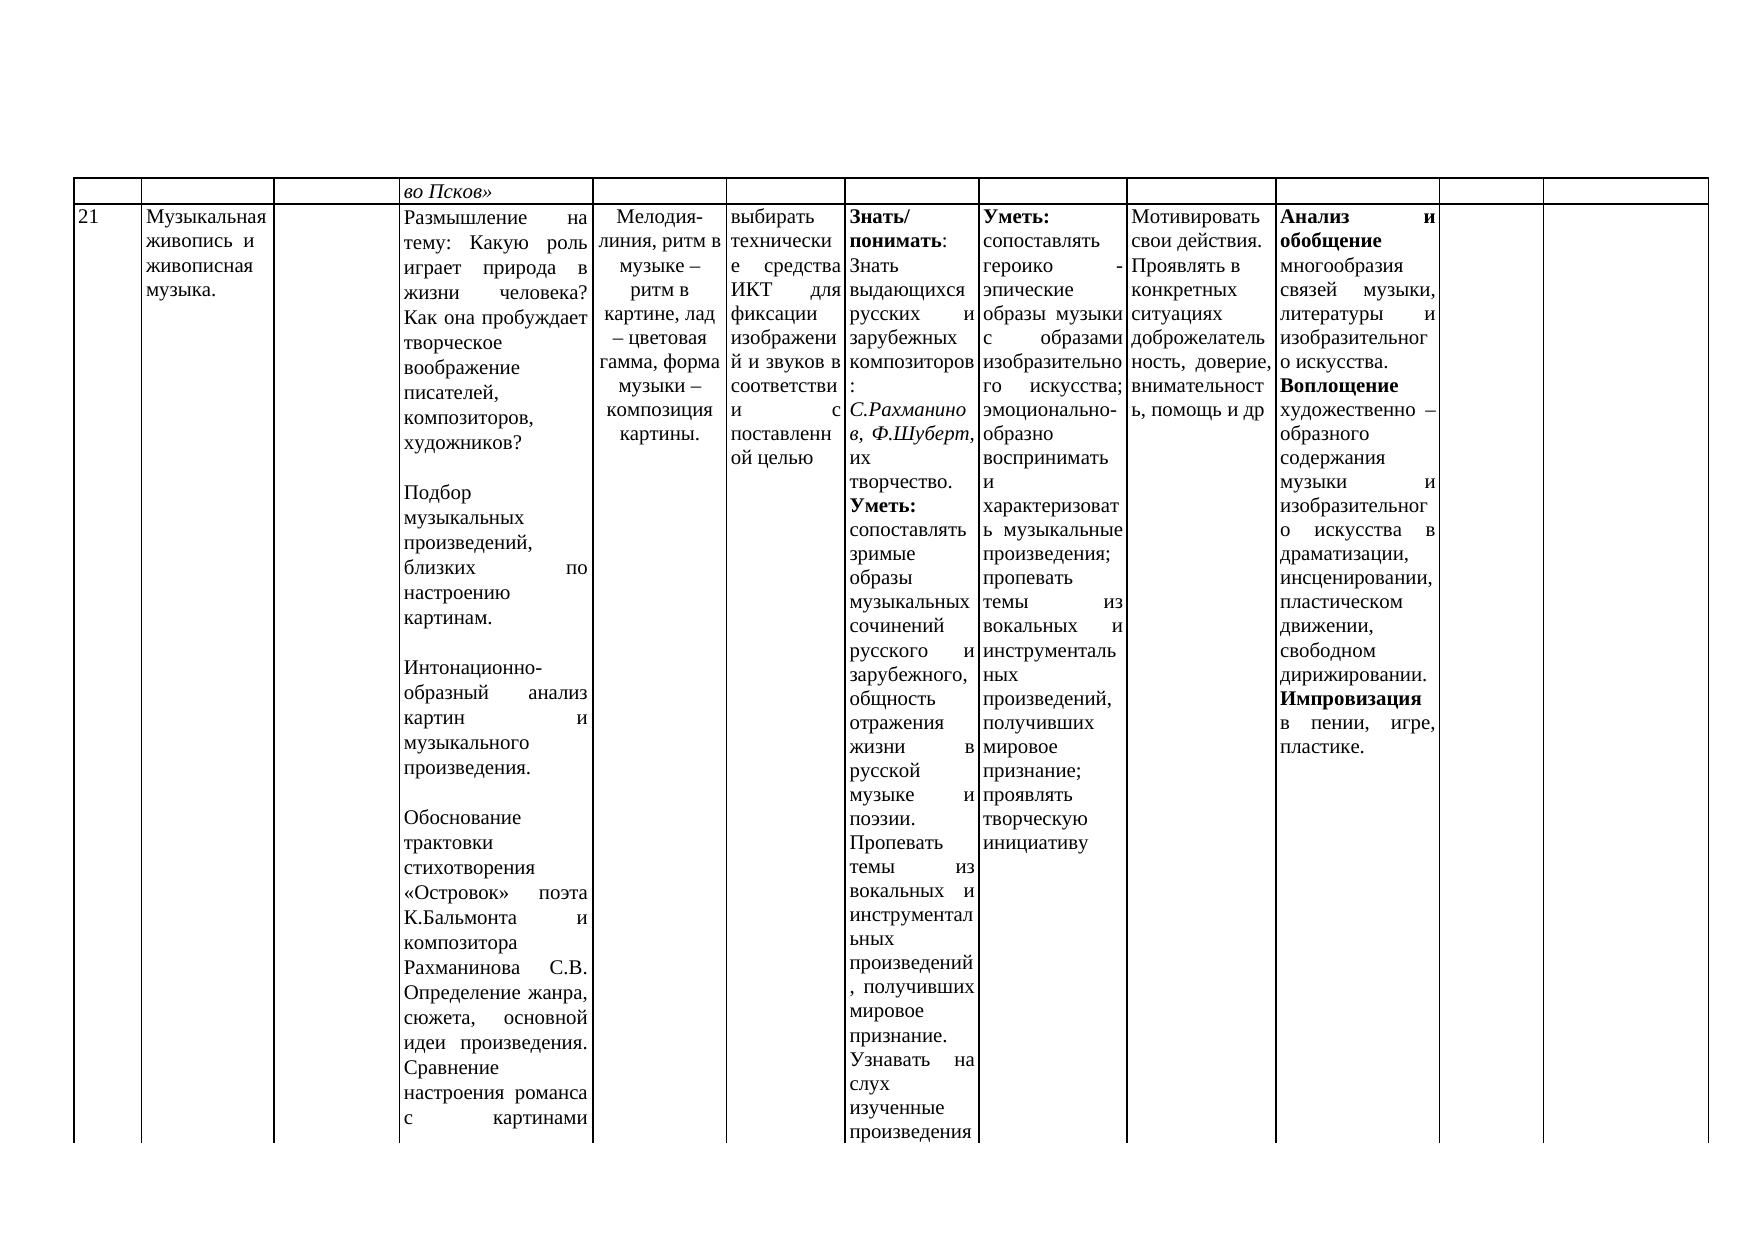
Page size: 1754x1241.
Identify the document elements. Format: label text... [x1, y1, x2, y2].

table_cell 20 [75, 179, 141, 203]
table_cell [980, 205, 1126, 1143]
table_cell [1128, 205, 1275, 1143]
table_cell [1128, 179, 1275, 203]
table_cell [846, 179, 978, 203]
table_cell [400, 205, 592, 1143]
table_cell 21 [75, 205, 141, 1143]
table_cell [142, 179, 273, 203]
table_cell [1544, 205, 1708, 1143]
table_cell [1277, 205, 1439, 1143]
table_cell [142, 205, 273, 1143]
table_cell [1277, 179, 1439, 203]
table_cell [594, 179, 726, 203]
table_cell [275, 205, 399, 1143]
table_cell [1440, 205, 1543, 1143]
table_cell [1544, 179, 1708, 203]
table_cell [846, 205, 978, 1143]
table_cell [1440, 179, 1543, 203]
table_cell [727, 179, 844, 203]
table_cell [727, 205, 844, 1143]
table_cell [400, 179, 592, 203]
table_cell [594, 205, 726, 1143]
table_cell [980, 179, 1126, 203]
table_cell [275, 179, 399, 203]
